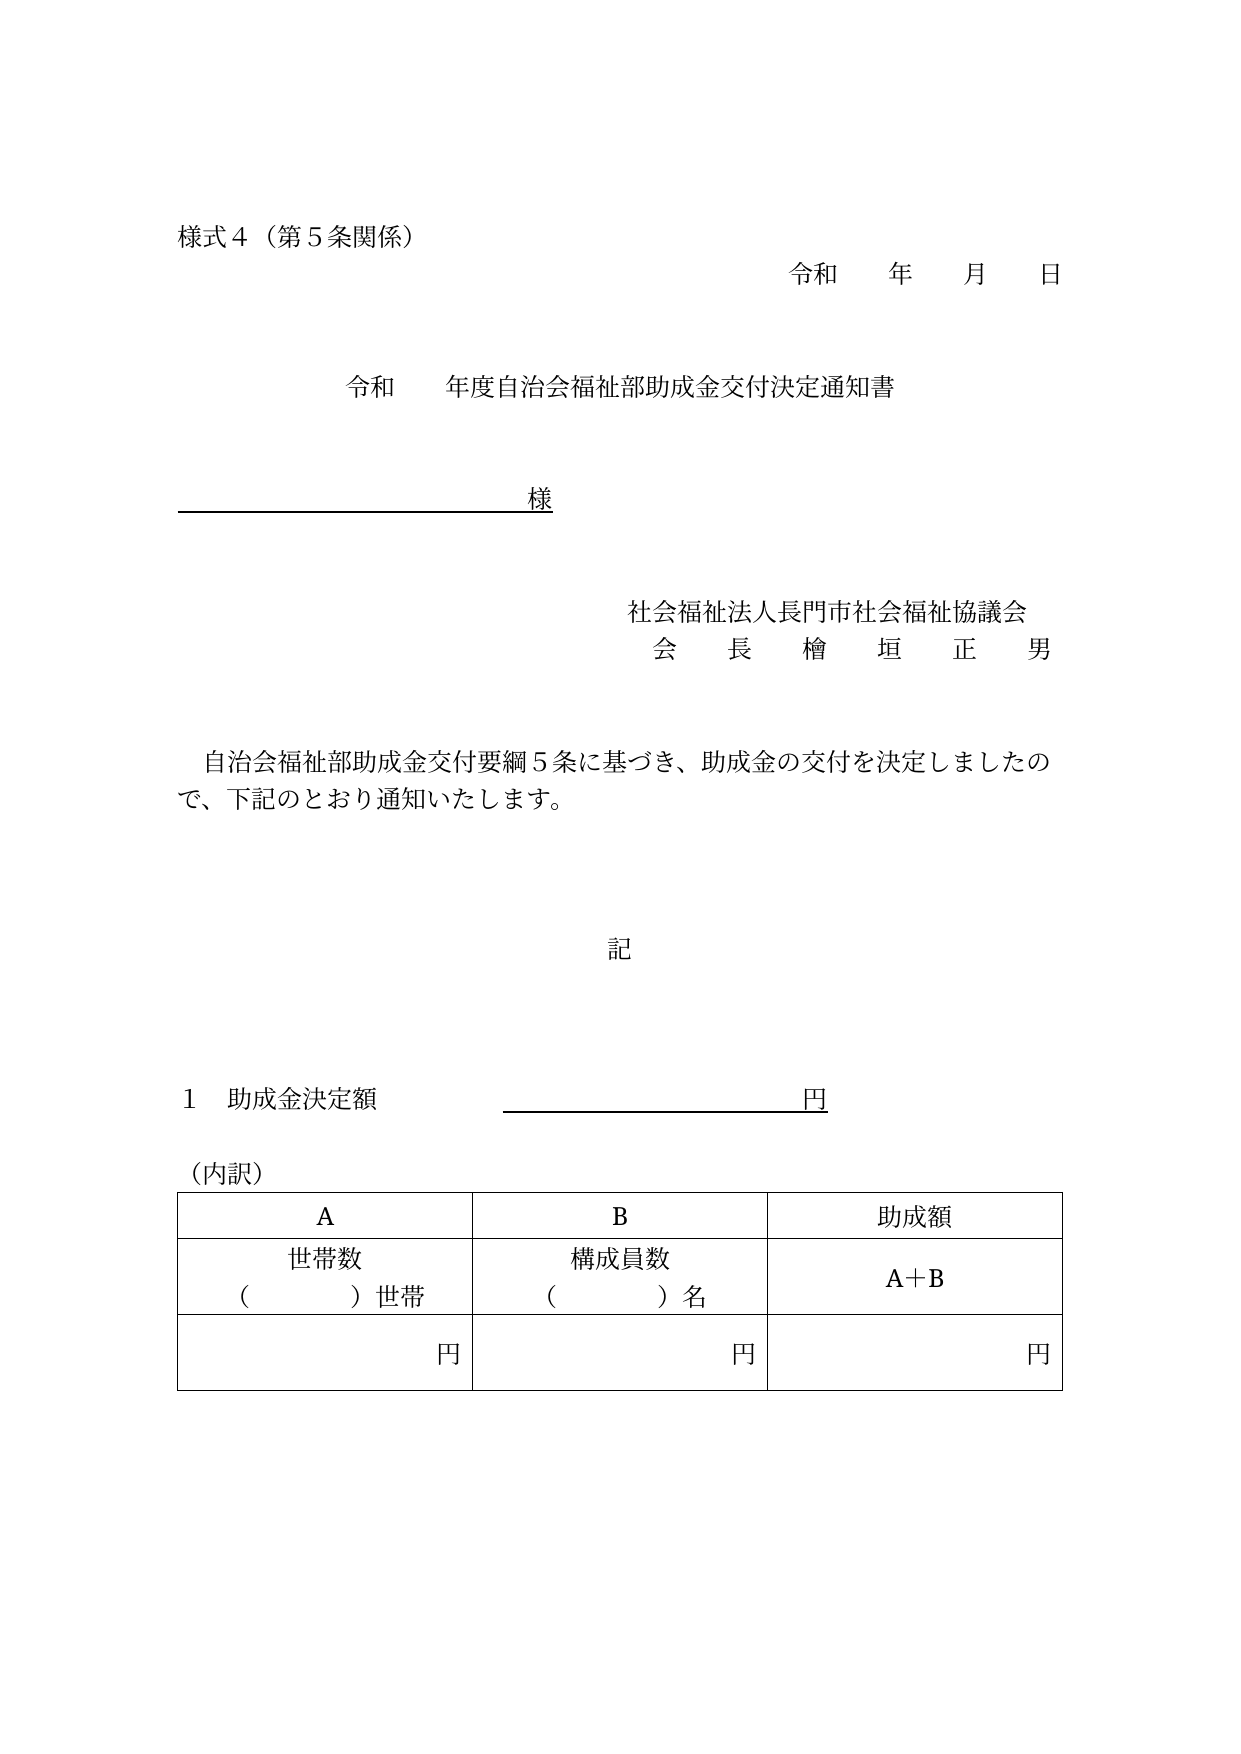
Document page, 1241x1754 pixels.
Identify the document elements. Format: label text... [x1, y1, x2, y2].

table_cell 世帯数 （ ）世帯 [178, 1239, 472, 1314]
text 記 [177, 929, 1063, 967]
table_cell 構成員数 （ ）名 [473, 1239, 767, 1314]
table_cell 円 [178, 1315, 472, 1389]
table_header A [178, 1193, 472, 1238]
text 自治会福祉部助成金交付要綱５条に基づき、助成金の交付を決定しましたので、下記のとおり通知いたします。 [177, 742, 1063, 817]
text 令和 年度自治会福祉部助成金交付決定通知書 [177, 367, 1063, 404]
text 社会福祉法人長門市社会福祉協議会 [177, 592, 1063, 629]
table_header B [473, 1193, 767, 1238]
text 会 長 檜 垣 正 男 [177, 629, 1063, 667]
text 令和 年 月 日 [177, 254, 1063, 292]
table_cell 円 [473, 1315, 767, 1389]
text 様 [177, 479, 1063, 517]
text １ 助成金決定額 円 [177, 1079, 1063, 1117]
text 様式４（第５条関係） [177, 217, 1063, 254]
table_header 助成額 [768, 1193, 1062, 1238]
text （内訳） [177, 1154, 1063, 1192]
table_cell 円 [768, 1315, 1062, 1389]
table_cell A＋B [768, 1239, 1062, 1314]
